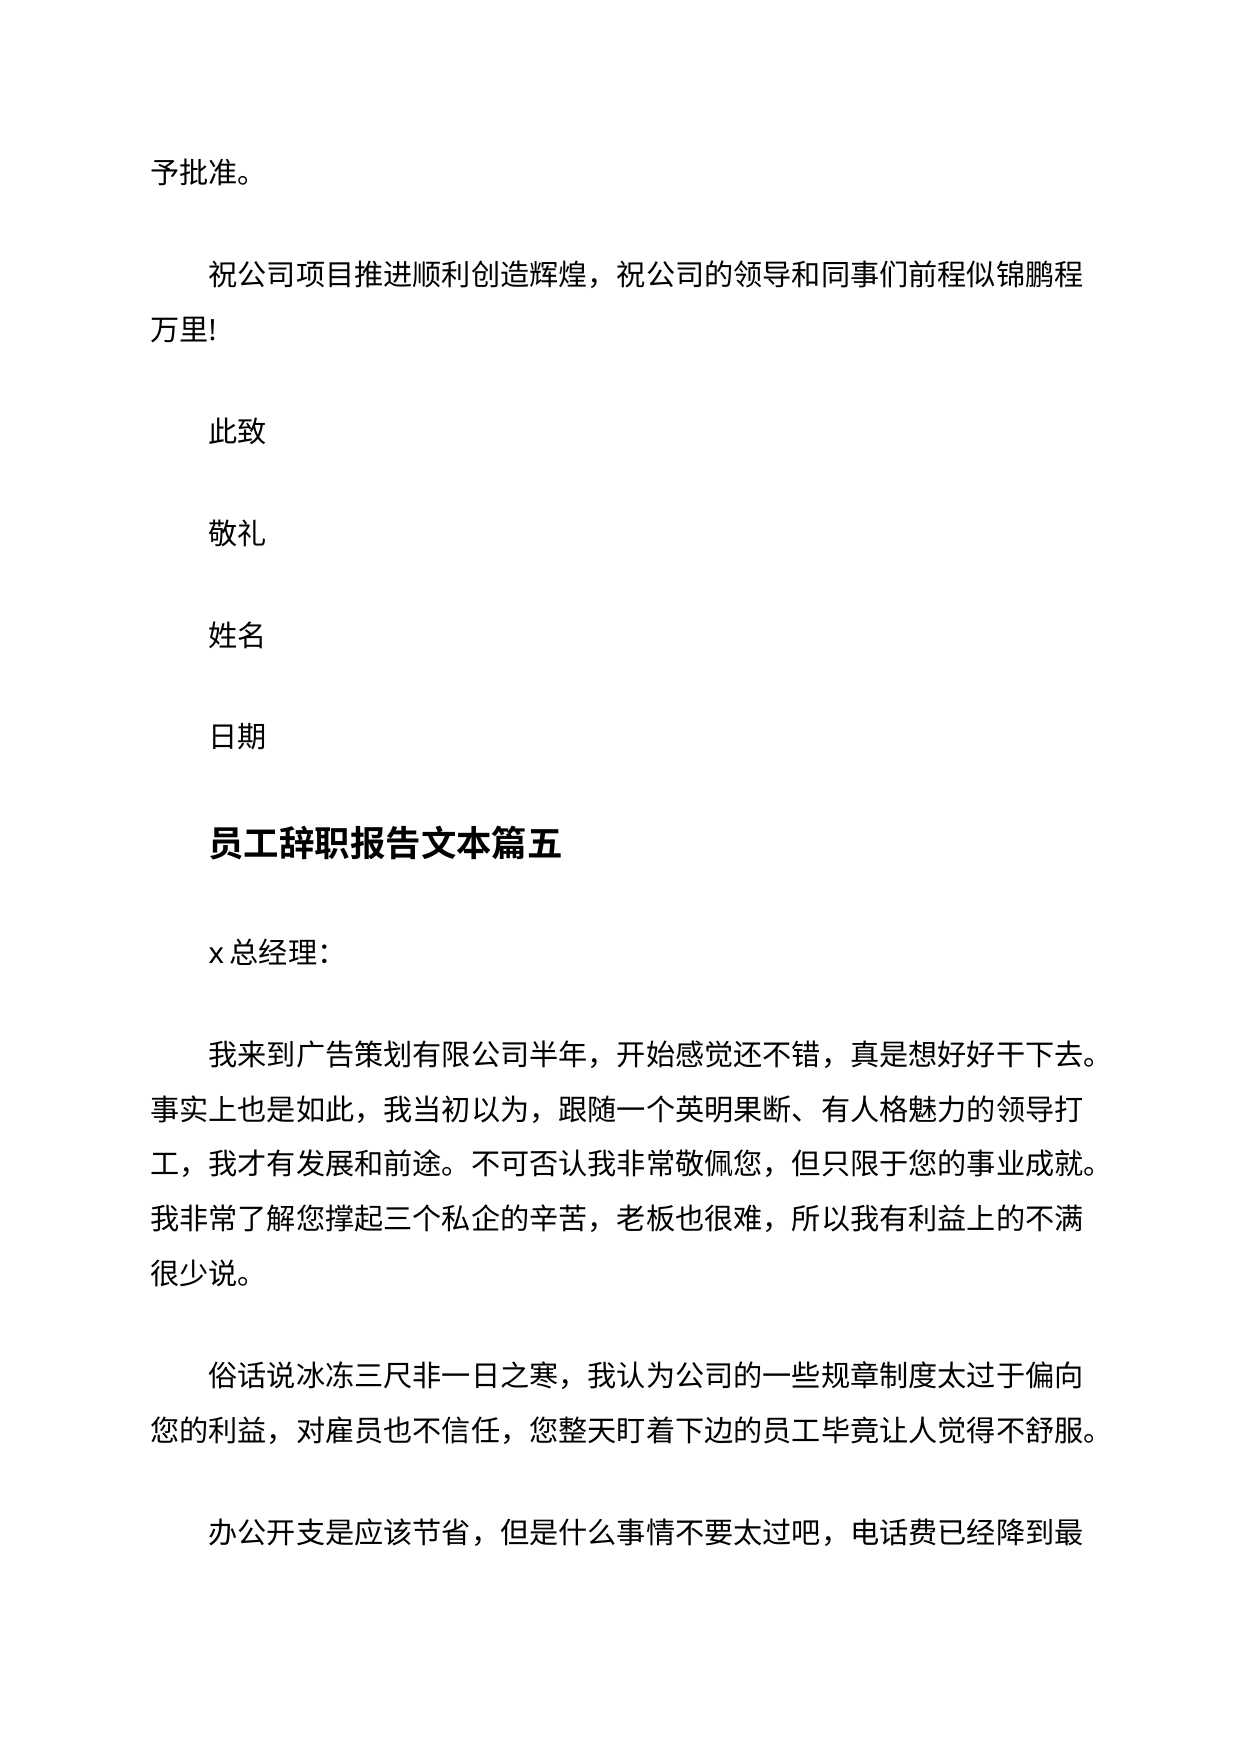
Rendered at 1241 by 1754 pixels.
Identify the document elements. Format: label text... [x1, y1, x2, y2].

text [150, 1509, 1090, 1551]
text 俗话说冰冻三尺非一日之寒，我认为公司的一些规章制度太过于偏向您的利益，对雇员也不信任，您整天盯着下边的员工毕竟让人觉得不舒服。 [150, 1352, 1090, 1450]
text 敬礼 [150, 510, 1090, 553]
text 姓名 [150, 612, 1090, 654]
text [150, 150, 1090, 192]
text 祝公司项目推进顺利创造辉煌，祝公司的领导和同事们前程似锦鹏程万里! [150, 252, 1090, 349]
text x总经理： [150, 929, 1090, 972]
text 日期 [150, 714, 1090, 756]
text 员工辞职报告文本篇五 [150, 816, 1090, 867]
text 我来到广告策划有限公司半年，开始感觉还不错，真是想好好干下去。事实上也是如此，我当初以为，跟随一个英明果断、有人格魅力的领导打工，我才有发展和前途。不可否认我非常敬佩您，但只限于您的事业成就。我非常了解您撑起三个私企的辛苦，老板也很难，所以我有利益上的不满很少说。 [150, 1031, 1090, 1293]
text 此致 [150, 409, 1090, 451]
